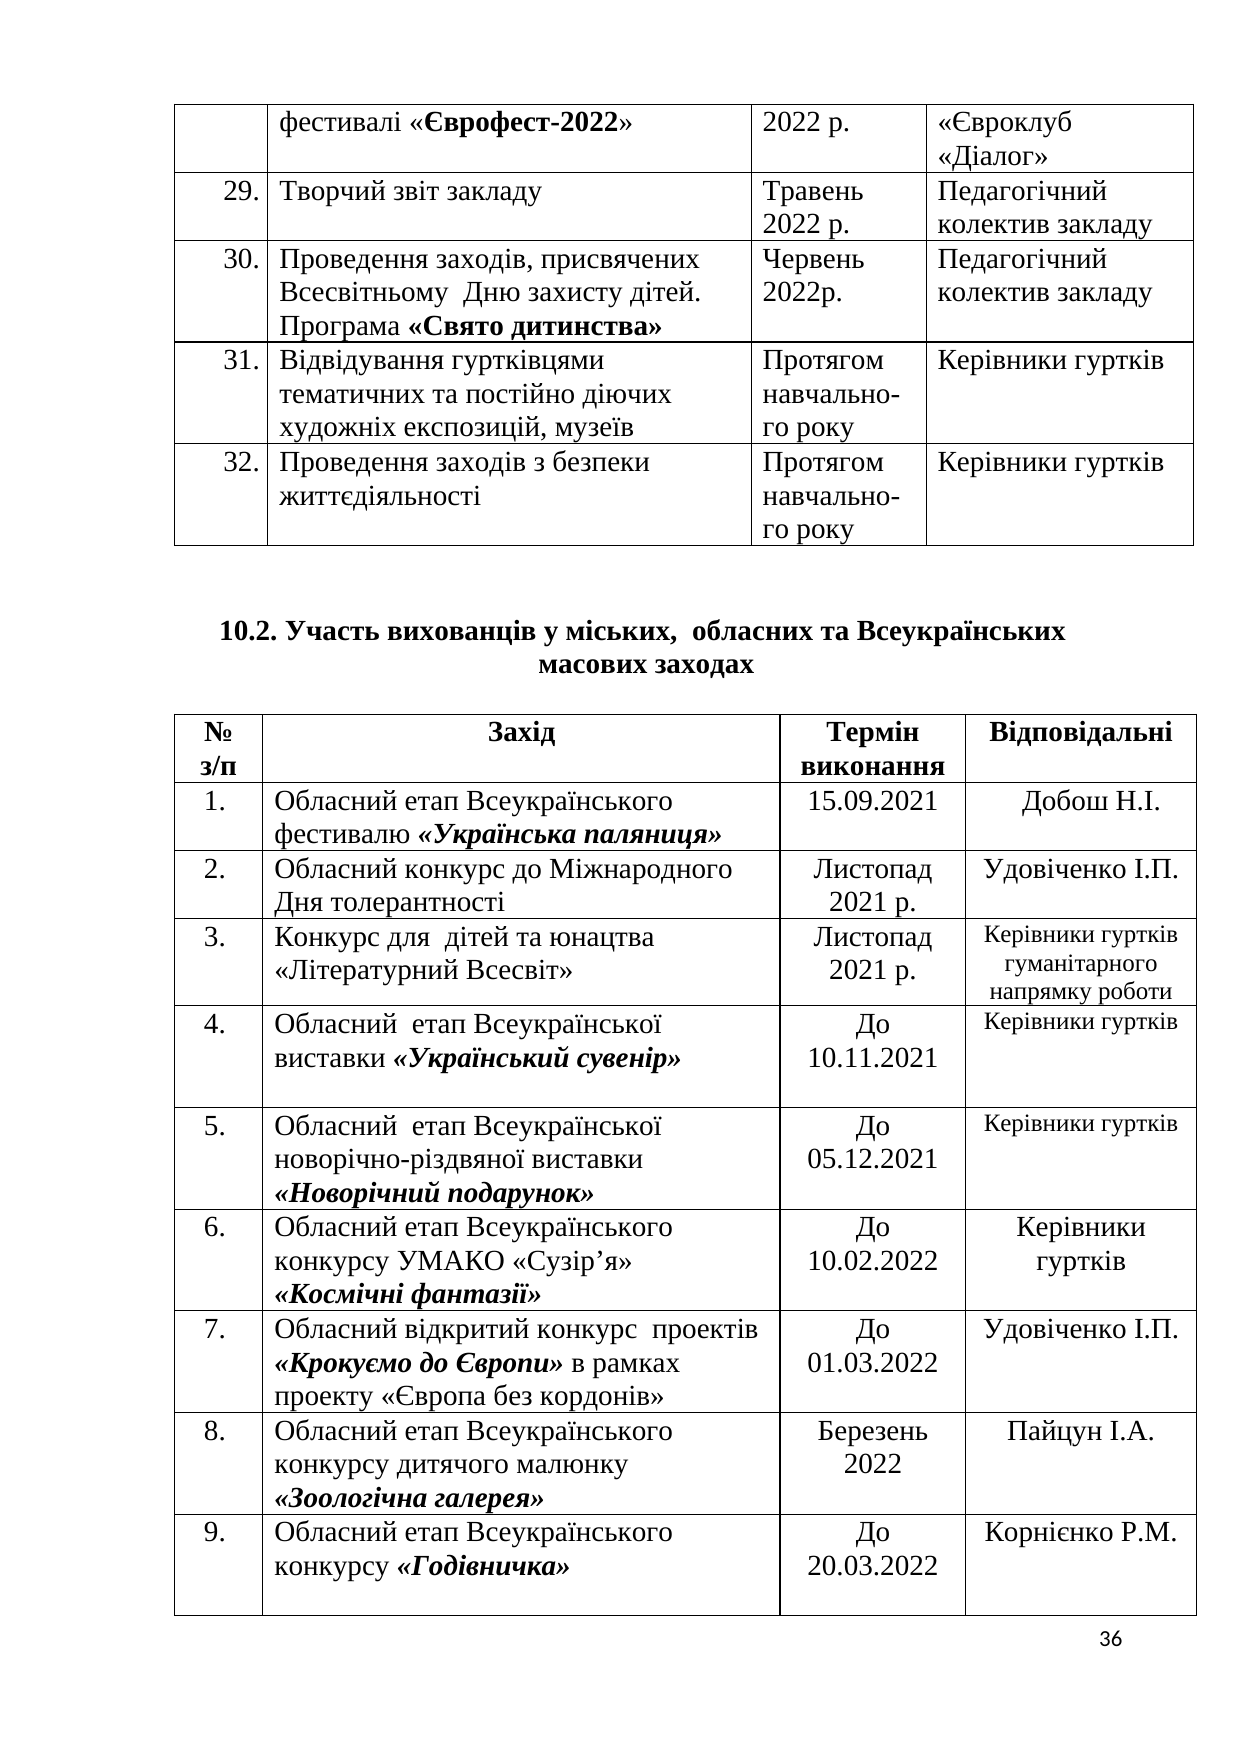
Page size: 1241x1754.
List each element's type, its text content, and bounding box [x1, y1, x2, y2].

table_cell Відвідування гуртківцями тематичних та постійно діючих художніх експозицій, музеїв [268, 343, 751, 443]
table_cell Пайцун І.А. [966, 1413, 1196, 1513]
table_cell Педагогічний колектив закладу [927, 173, 1193, 240]
table_cell Проведення заходів з безпеки життєдіяльності [268, 444, 751, 545]
table_cell [175, 1108, 262, 1208]
table_cell [175, 343, 267, 443]
table_cell Удовіченко І.П. [966, 1311, 1196, 1412]
table_cell Керівники гуртків [927, 444, 1193, 545]
table_header Відповідальні [966, 715, 1196, 782]
table_cell Травень 2022 р. [752, 173, 926, 240]
table_cell Обласний конкурс до Міжнародного Дня толерантності [263, 851, 779, 918]
table_cell Корнієнко Р.М. [966, 1515, 1196, 1615]
table_cell [175, 1311, 262, 1412]
table_cell Листопад 2021 р. [781, 851, 965, 918]
table_cell Керівники гуртків [927, 343, 1193, 443]
table_cell [175, 173, 267, 240]
table_cell [175, 444, 267, 545]
table_cell До 10.11.2021 [781, 1006, 965, 1107]
table_cell Обласний етап Всеукраїнського конкурсу дитячого малюнку «Зоологічна галерея» [263, 1413, 779, 1513]
table_header № з/п [175, 715, 262, 782]
table_cell Конкурс для дітей та юнацтва «Літературний Всесвіт» [263, 919, 779, 1005]
table_cell [175, 1413, 262, 1513]
table_cell Березень 2022 [781, 1413, 965, 1513]
table_cell Протягом навчально-го року [752, 444, 926, 545]
table_cell Обласний відкритий конкурс проектів «Крокуємо до Європи» в рамках проекту «Європа без кордонів» [263, 1311, 779, 1412]
table_cell Творчий звіт закладу [268, 173, 751, 240]
table_cell До 01.03.2022 [781, 1311, 965, 1412]
table_cell До 20.03.2022 [781, 1515, 965, 1615]
table_cell [175, 1210, 262, 1310]
table_cell До 10.02.2022 [781, 1210, 965, 1310]
table_cell До 05.12.2021 [781, 1108, 965, 1208]
table_cell Обласний етап Всеукраїнського конкурсу УМАКО «Сузір’я» «Космічні фантазії» [263, 1210, 779, 1310]
table_cell Удовіченко І.П. [966, 851, 1196, 918]
table_cell [175, 919, 262, 1005]
table_cell Травень 2022 р. [752, 105, 926, 172]
table_cell Листопад 2021 р. [781, 919, 965, 1005]
table_cell Обласний етап Всеукраїнського фестивалю «Українська паляниця» [263, 783, 779, 850]
table_header Термін виконання [781, 715, 965, 782]
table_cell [268, 105, 751, 172]
text масових заходах [162, 646, 1122, 680]
table_cell [175, 783, 262, 850]
table_cell Червень 2022р. [752, 241, 926, 341]
table_cell Керівники гуртків [966, 1210, 1196, 1310]
table_header Захід [263, 715, 779, 782]
text 10.2. Участь вихованців у міських, обласних та Всеукраїнських [162, 613, 1122, 646]
table_cell [175, 851, 262, 918]
table_cell [175, 1515, 262, 1615]
table_cell [175, 105, 267, 172]
table_cell [175, 1006, 262, 1107]
table_cell Обласний етап Всеукраїнської виставки «Український сувенір» [263, 1006, 779, 1107]
table_cell Педагогічний колектив закладу [927, 241, 1193, 341]
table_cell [927, 105, 1193, 172]
table_cell Керівники гуртків [966, 1108, 1196, 1208]
table_cell Керівники гуртків [966, 1006, 1196, 1107]
table_cell Керівники гуртків гуманітарного напрямку роботи [966, 919, 1196, 1005]
table_cell [175, 241, 267, 341]
table_cell Обласний етап Всеукраїнського конкурсу «Годівничка» [263, 1515, 779, 1615]
table_cell Обласний етап Всеукраїнської новорічно-різдвяної виставки «Новорічний подарунок» [263, 1108, 779, 1208]
table_cell Проведення заходів, присвячених Всесвітньому Дню захисту дітей. Програма «Свято дитинства» [268, 241, 751, 341]
table_cell 15.09.2021 [781, 783, 965, 850]
table_cell Протягом навчально-го року [752, 343, 926, 443]
table_cell Добош Н.І. [966, 783, 1196, 850]
